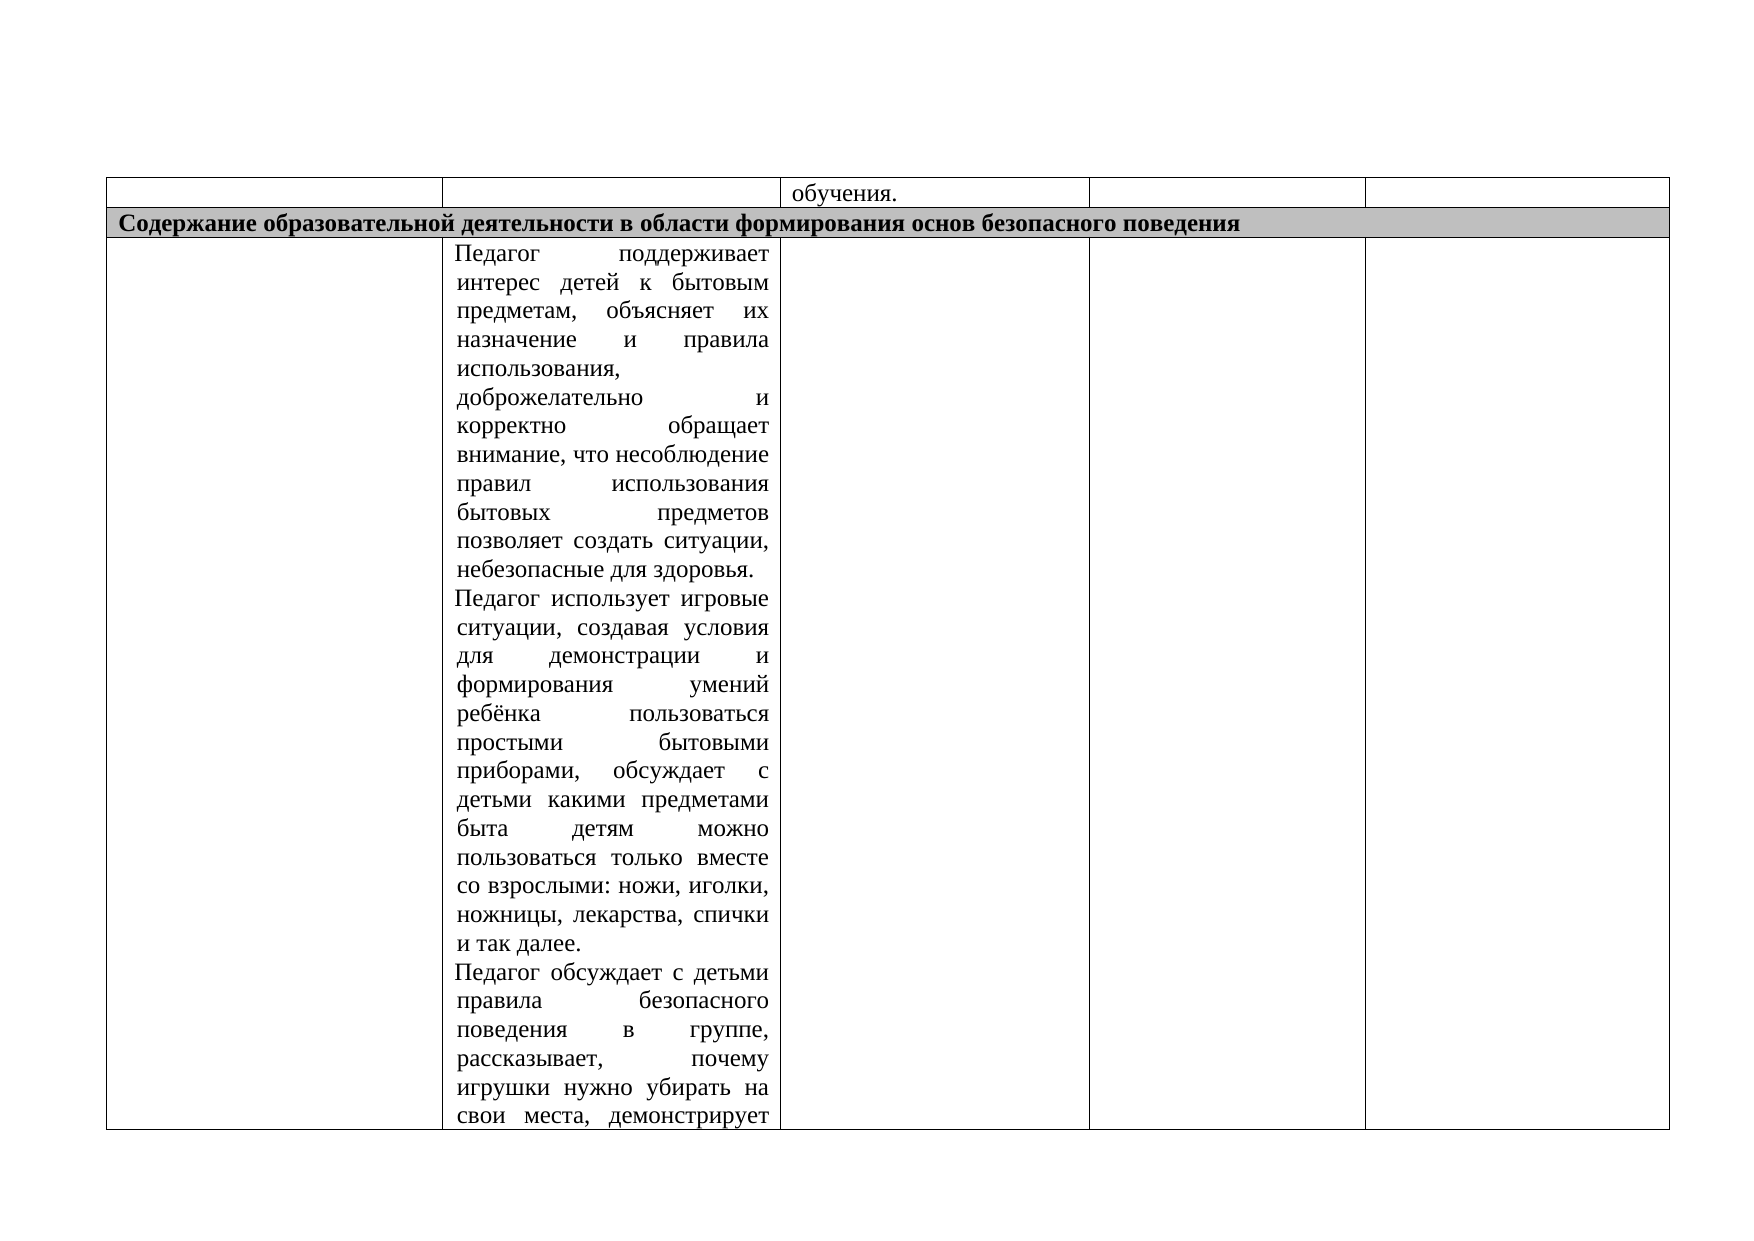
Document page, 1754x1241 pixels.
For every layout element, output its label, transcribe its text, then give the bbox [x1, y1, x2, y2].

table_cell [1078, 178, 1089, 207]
table_cell [107, 238, 442, 1129]
table_cell [1090, 178, 1365, 207]
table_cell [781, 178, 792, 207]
table_cell [1366, 178, 1669, 207]
table_cell [1090, 238, 1365, 1129]
table_cell Содержание образовательной деятельности в области формирования основ безопасного поведения [107, 208, 1669, 237]
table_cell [443, 238, 780, 1129]
table_cell [1366, 238, 1669, 1129]
table_cell [781, 238, 1089, 1129]
